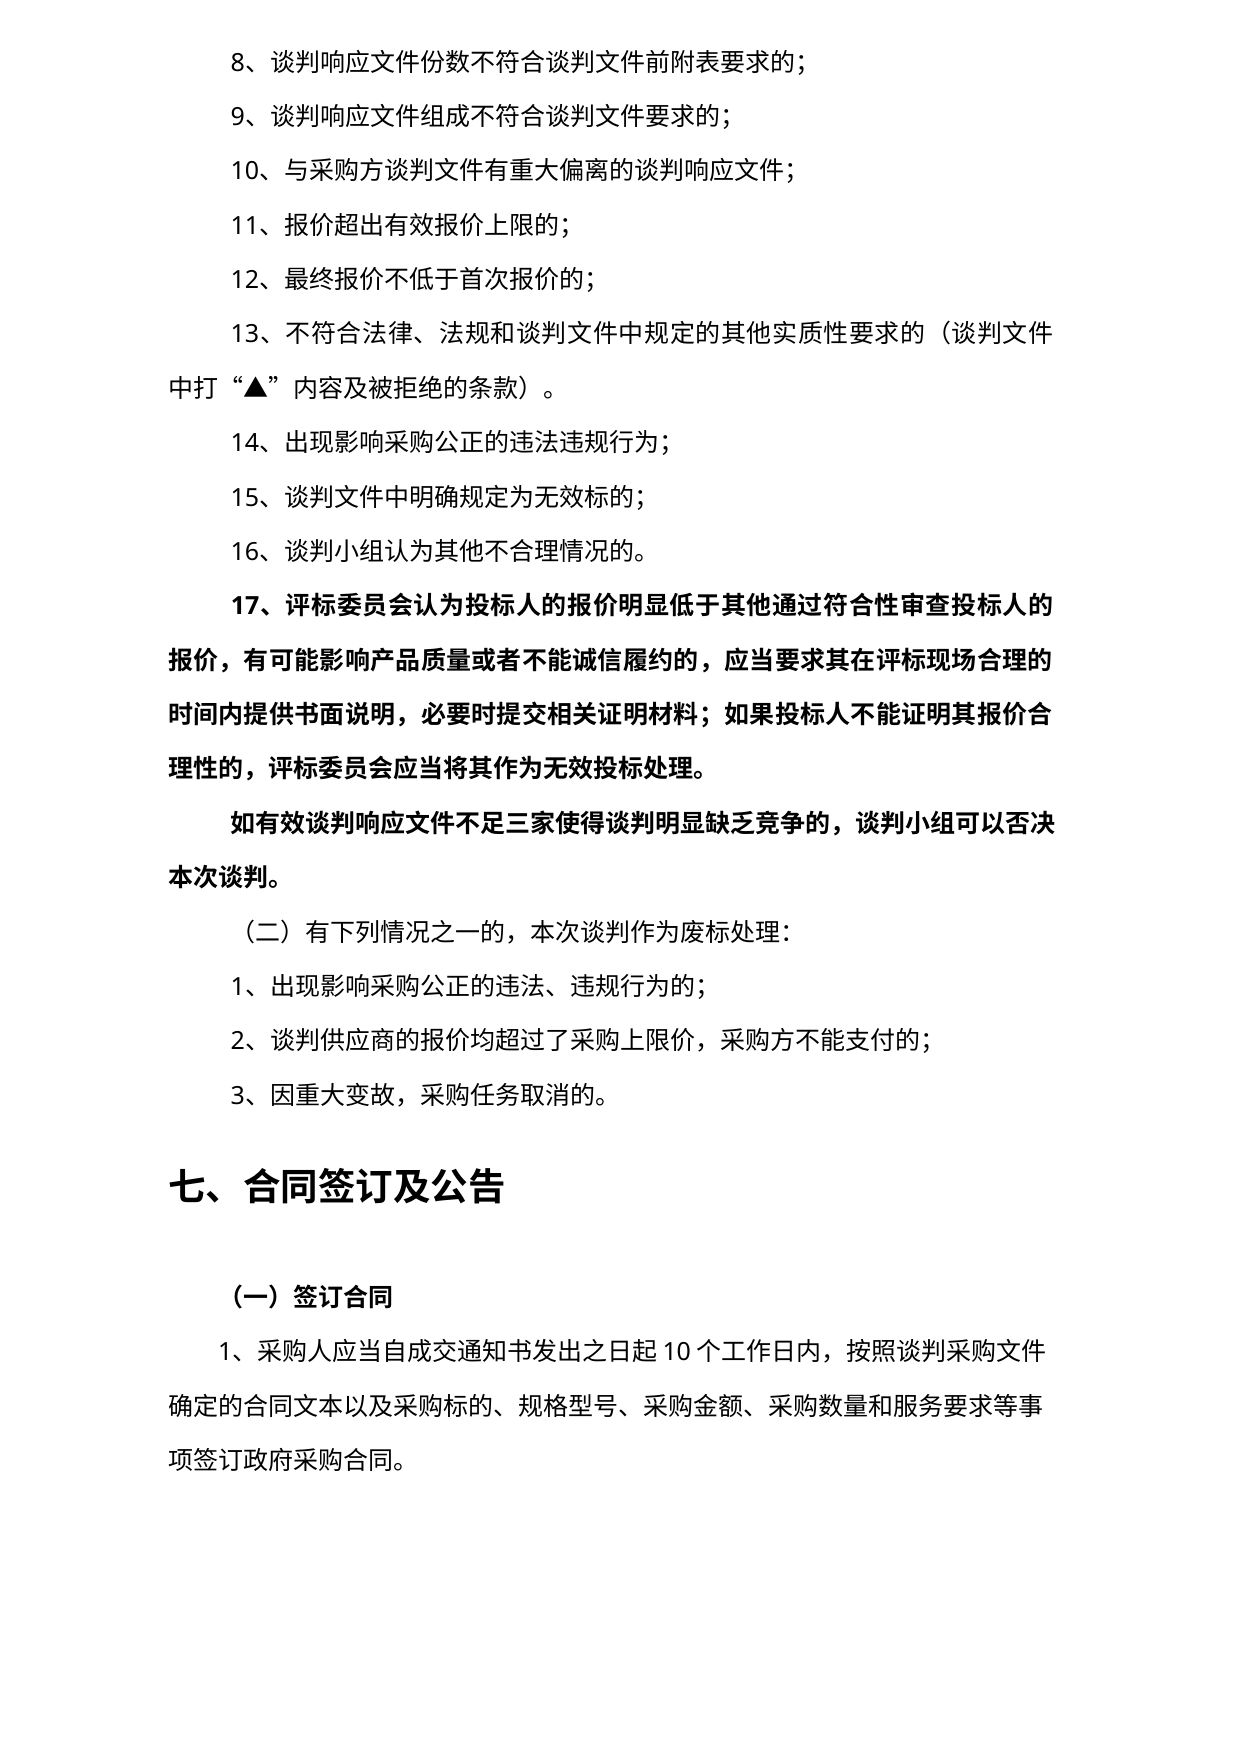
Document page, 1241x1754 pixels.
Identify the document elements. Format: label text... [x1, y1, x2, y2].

text 14、出现影响采购公正的违法违规行为； [168, 423, 1056, 459]
text 1、出现影响采购公正的违法、违规行为的； [168, 966, 1056, 1003]
text 2、谈判供应商的报价均超过了采购上限价，采购方不能支付的； [168, 1021, 1056, 1057]
text 15、谈判文件中明确规定为无效标的； [168, 477, 1056, 513]
text 13、不符合法律、法规和谈判文件中规定的其他实质性要求的（谈判文件中打“▲”内容及被拒绝的条款）。 [168, 314, 1056, 404]
text 8、谈判响应文件份数不符合谈判文件前附表要求的； [168, 42, 1056, 78]
text 3、因重大变故，采购任务取消的。 [168, 1075, 1056, 1111]
text 12、最终报价不低于首次报价的； [168, 259, 1056, 296]
text 11、报价超出有效报价上限的； [168, 205, 1056, 241]
text 1、采购人应当自成交通知书发出之日起10个工作日内，按照谈判采购文件确定的合同文本以及采购标的、规格型号、采购金额、采购数量和服务要求等事项签订政府采购合同。 [168, 1332, 1054, 1477]
text （一）签订合同 [168, 1277, 1054, 1314]
text 9、谈判响应文件组成不符合谈判文件要求的； [168, 96, 1056, 133]
text 如有效谈判响应文件不足三家使得谈判明显缺乏竞争的，谈判小组可以否决本次谈判。 [168, 803, 1056, 894]
text （二）有下列情况之一的，本次谈判作为废标处理： [168, 912, 1056, 948]
text 16、谈判小组认为其他不合理情况的。 [168, 531, 1056, 568]
text 10、与采购方谈判文件有重大偏离的谈判响应文件； [168, 151, 1056, 187]
text 17、评标委员会认为投标人的报价明显低于其他通过符合性审查投标人的报价，有可能影响产品质量或者不能诚信履约的，应当要求其在评标现场合理的时间内提供书面说明，必要时提交相关证明材料；如果投标人不能证明其报价合理性的，评标委员会应当将其作为无效投标处理。 [168, 586, 1056, 785]
subtitle 七、合同签订及公告 [168, 1157, 1056, 1211]
